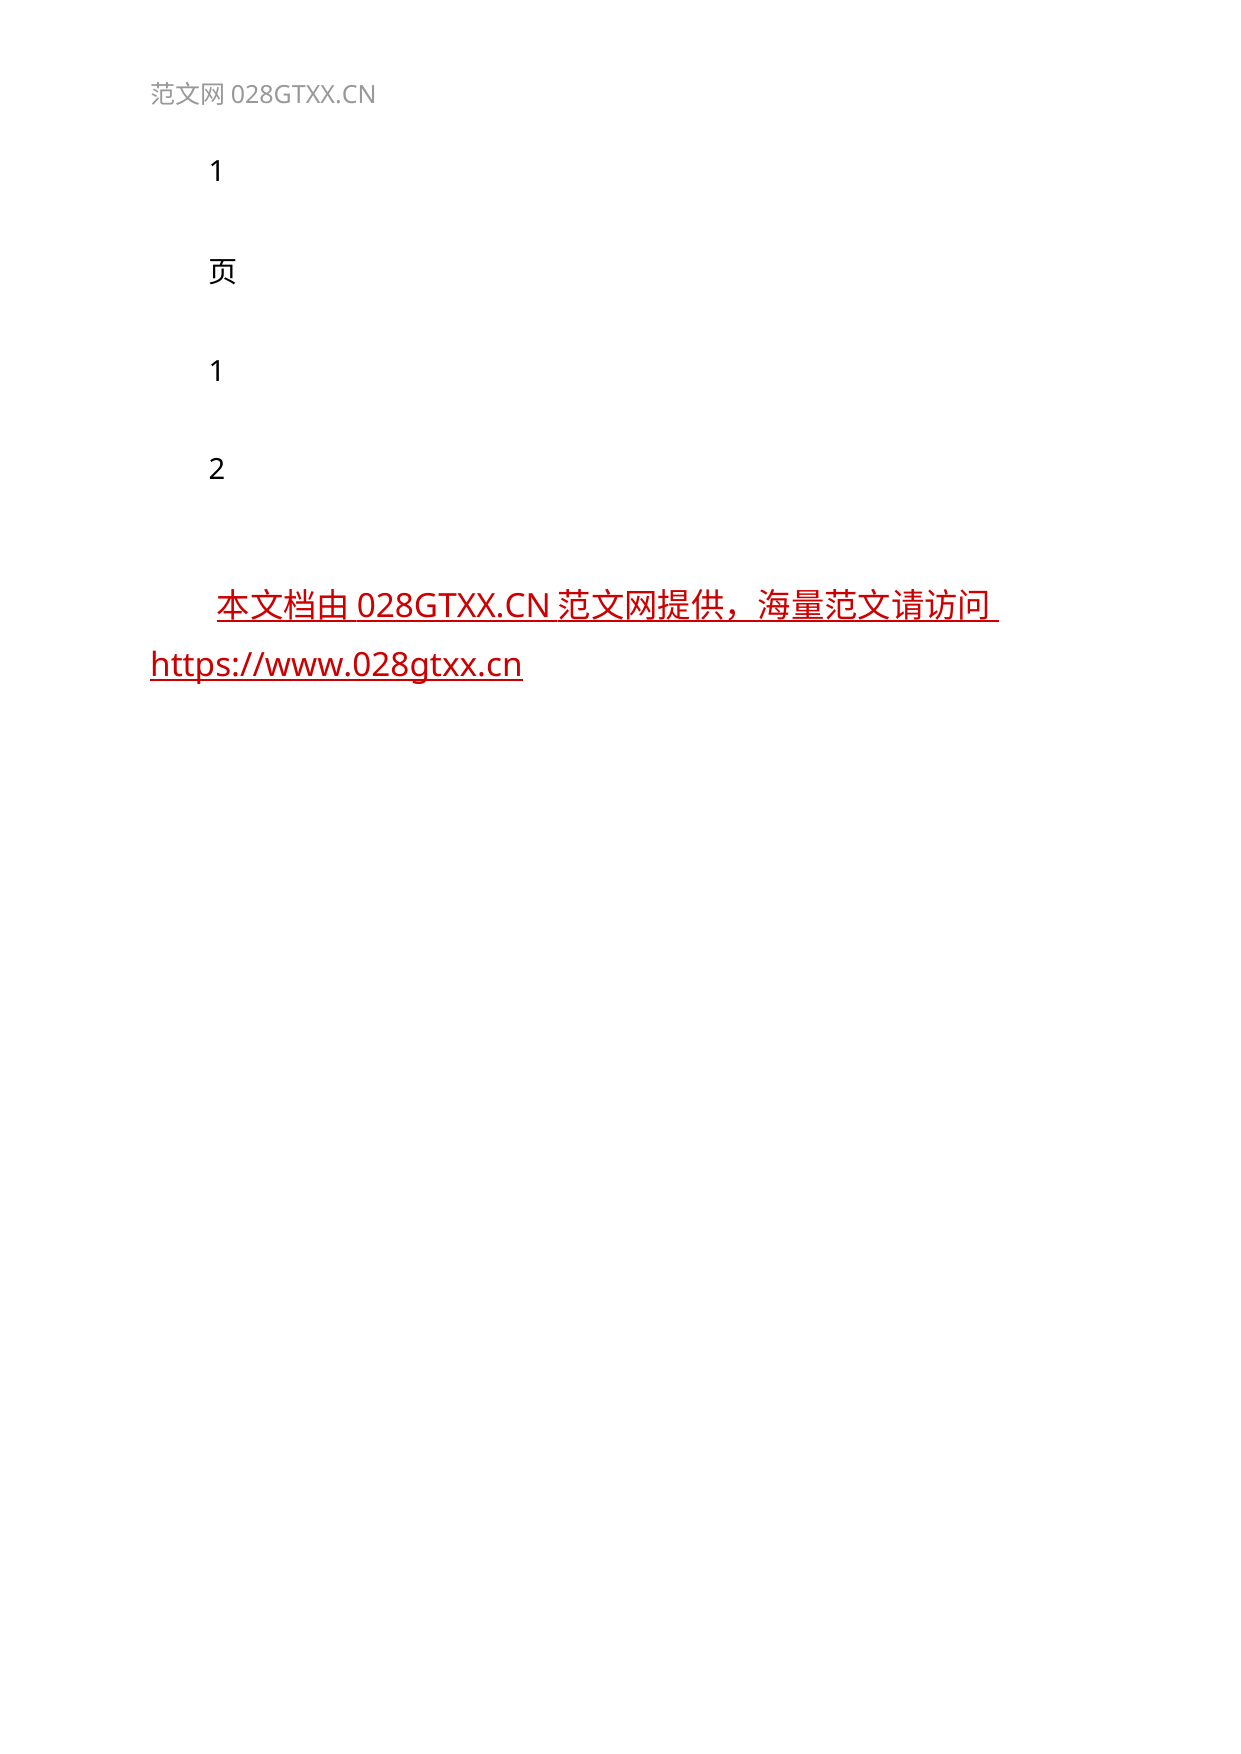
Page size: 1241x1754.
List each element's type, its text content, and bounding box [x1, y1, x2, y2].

text 1 [150, 350, 1090, 390]
text 1 [150, 150, 1090, 190]
text 本文档由028GTXX.CN范文网提供，海量范文请访问 https://www.028gtxx.cn [150, 578, 1090, 686]
text 页 [150, 248, 1090, 291]
text 2 [150, 449, 1090, 488]
